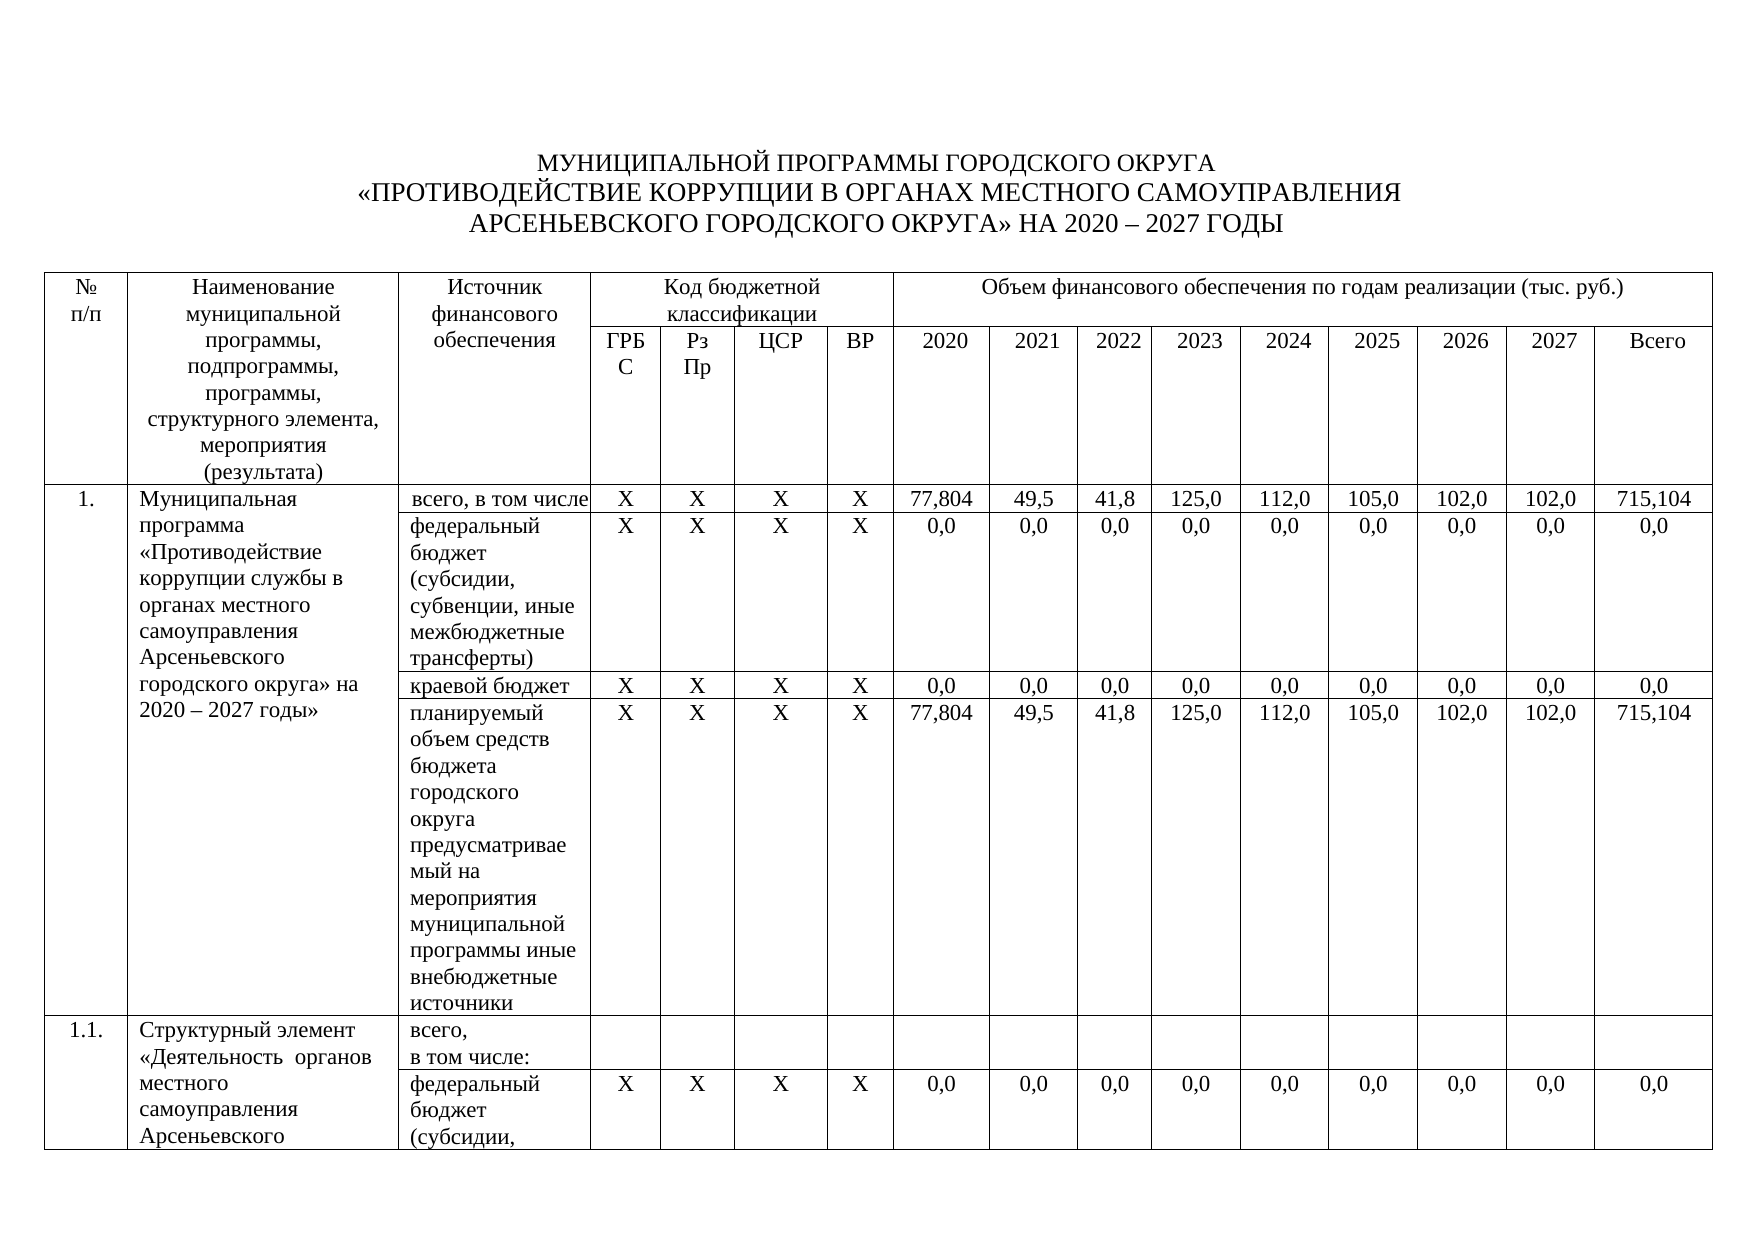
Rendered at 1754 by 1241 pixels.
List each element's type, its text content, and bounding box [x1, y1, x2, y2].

table_cell 2021 [990, 327, 1077, 484]
table_cell 112,0 [1241, 699, 1328, 1015]
table_cell [1241, 1016, 1328, 1069]
table_cell 102,0 [1418, 699, 1506, 1015]
text АРСЕНЬЕВСКОГО ГОРОДСКОГО ОКРУГА» НА 2020 – 2027 ГОДЫ [118, 208, 1634, 239]
table_cell 2022 [1078, 327, 1151, 484]
table_cell 0,0 [1152, 1070, 1240, 1149]
table_cell Х [735, 485, 827, 512]
table_cell 715,104 [1595, 485, 1712, 512]
table_cell Х [661, 513, 734, 671]
table_cell 102,0 [1507, 699, 1594, 1015]
table_cell 0,0 [894, 1070, 989, 1149]
table_cell Х [591, 1070, 660, 1149]
table_header Код бюджетной классификации [591, 273, 893, 326]
table_cell 0,0 [1595, 672, 1712, 698]
table_cell 0,0 [990, 672, 1077, 698]
table_cell 1.1. [45, 1016, 127, 1149]
table_cell 2024 [1241, 327, 1328, 484]
table_cell 2025 [1329, 327, 1417, 484]
table_cell федеральный бюджет (субсидии, субвенции, иные межбюджетные трансферты) [399, 1070, 590, 1149]
table_cell 0,0 [990, 513, 1077, 671]
table_cell 0,0 [1418, 672, 1506, 698]
table_cell Х [661, 699, 734, 1015]
table_cell Х [735, 1070, 827, 1149]
table_cell Х [591, 672, 660, 698]
table_cell 0,0 [1241, 513, 1328, 671]
table_cell [990, 1016, 1077, 1069]
table_cell 0,0 [1507, 1070, 1594, 1149]
table_cell 2020 [894, 327, 989, 484]
table_cell 77,804 [894, 699, 989, 1015]
table_cell краевой бюджет [399, 672, 590, 698]
table_cell 0,0 [1078, 672, 1151, 698]
table_cell Х [828, 485, 893, 512]
table_cell Х [828, 699, 893, 1015]
table_cell 0,0 [1418, 1070, 1506, 1149]
table_cell 2026 [1418, 327, 1506, 484]
table_cell 105,0 [1329, 485, 1417, 512]
table_cell 2023 [1152, 327, 1240, 484]
table_header № п/п [45, 273, 127, 484]
table_cell планируемый объем средств бюджета городского округа предусматриваемый на мероприятия муниципальной программы иные внебюджетные источники [399, 699, 590, 1015]
table_cell 0,0 [1329, 1070, 1417, 1149]
table_cell 49,5 [990, 699, 1077, 1015]
table_cell [894, 1016, 989, 1069]
table_cell Х [735, 513, 827, 671]
table_cell 0,0 [1507, 513, 1594, 671]
table_cell 77,804 [894, 485, 989, 512]
table_cell 0,0 [1241, 1070, 1328, 1149]
table_cell всего, в том числе: [399, 1016, 590, 1069]
table_cell Х [828, 672, 893, 698]
table_cell 102,0 [1507, 485, 1594, 512]
table_cell Структурный элемент «Деятельность органов местного самоуправления Арсеньевского городского округа в сфере противодействия коррупции» [128, 1016, 398, 1149]
text «ПРОТИВОДЕЙСТВИЕ КОРРУПЦИИ В ОРГАНАХ МЕСТНОГО САМОУПРАВЛЕНИЯ [118, 176, 1634, 208]
table_header Объем финансового обеспечения по годам реализации (тыс. руб.) [894, 273, 1712, 326]
table_cell 0,0 [1329, 513, 1417, 671]
table_cell 125,0 [1152, 485, 1240, 512]
table_cell Х [735, 699, 827, 1015]
table_cell 125,0 [1152, 699, 1240, 1015]
table_cell ВР [828, 327, 893, 484]
table_cell 1. [45, 485, 127, 1015]
table_cell 0,0 [1329, 672, 1417, 698]
table_cell Х [735, 672, 827, 698]
table_cell ГРБС [591, 327, 660, 484]
table_cell 49,5 [990, 485, 1077, 512]
table_cell 41,8 [1078, 485, 1151, 512]
table_cell [1078, 1016, 1151, 1069]
table_cell [1595, 1016, 1712, 1069]
table_cell федеральный бюджет (субсидии, субвенции, иные межбюджетные трансферты) [399, 513, 590, 671]
text МУНИЦИПАЛЬНОЙ ПРОГРАММЫ ГОРОДСКОГО ОКРУГА [118, 148, 1634, 176]
table_cell Х [828, 1070, 893, 1149]
table_cell [661, 1016, 734, 1069]
table_cell Муниципальная программа «Противодействие коррупции службы в органах местного самоуправления Арсеньевского городского округа» на 2020 – 2027 годы» [128, 485, 398, 1015]
table_cell 0,0 [1078, 1070, 1151, 1149]
table_cell 0,0 [894, 513, 989, 671]
table_cell [828, 1016, 893, 1069]
table_cell 0,0 [1078, 513, 1151, 671]
table_cell 715,104 [1595, 699, 1712, 1015]
table_cell [591, 1016, 660, 1069]
table_cell Х [828, 513, 893, 671]
table_cell Х [661, 485, 734, 512]
table_cell [1507, 1016, 1594, 1069]
table_cell всего, в том числе [399, 485, 590, 512]
table_cell [1418, 1016, 1506, 1069]
table_cell ЦСР [735, 327, 827, 484]
table_cell Х [591, 699, 660, 1015]
table_cell 0,0 [1595, 1070, 1712, 1149]
table_cell 112,0 [1241, 485, 1328, 512]
table_cell 41,8 [1078, 699, 1151, 1015]
table_cell 0,0 [1152, 513, 1240, 671]
table_cell 0,0 [894, 672, 989, 698]
table_cell 0,0 [1507, 672, 1594, 698]
table_cell 2027 [1507, 327, 1594, 484]
table_cell 0,0 [1152, 672, 1240, 698]
table_cell 0,0 [990, 1070, 1077, 1149]
table_cell 105,0 [1329, 699, 1417, 1015]
table_cell 0,0 [1241, 672, 1328, 698]
table_cell Х [661, 672, 734, 698]
table_cell 102,0 [1418, 485, 1506, 512]
table_header Источник финансового обеспечения [399, 273, 590, 484]
table_cell 0,0 [1595, 513, 1712, 671]
table_cell [1329, 1016, 1417, 1069]
table_cell 0,0 [1418, 513, 1506, 671]
table_cell Х [591, 485, 660, 512]
table_cell [735, 1016, 827, 1069]
table_cell Х [591, 513, 660, 671]
table_cell [1152, 1016, 1240, 1069]
table_cell Х [661, 1070, 734, 1149]
table_header Наименование муниципальной программы, подпрограммы, программы, структурного элемента, мероприятия (результата) [128, 273, 398, 484]
table_cell Рз Пр [661, 327, 734, 484]
table_cell Всего [1595, 327, 1712, 484]
